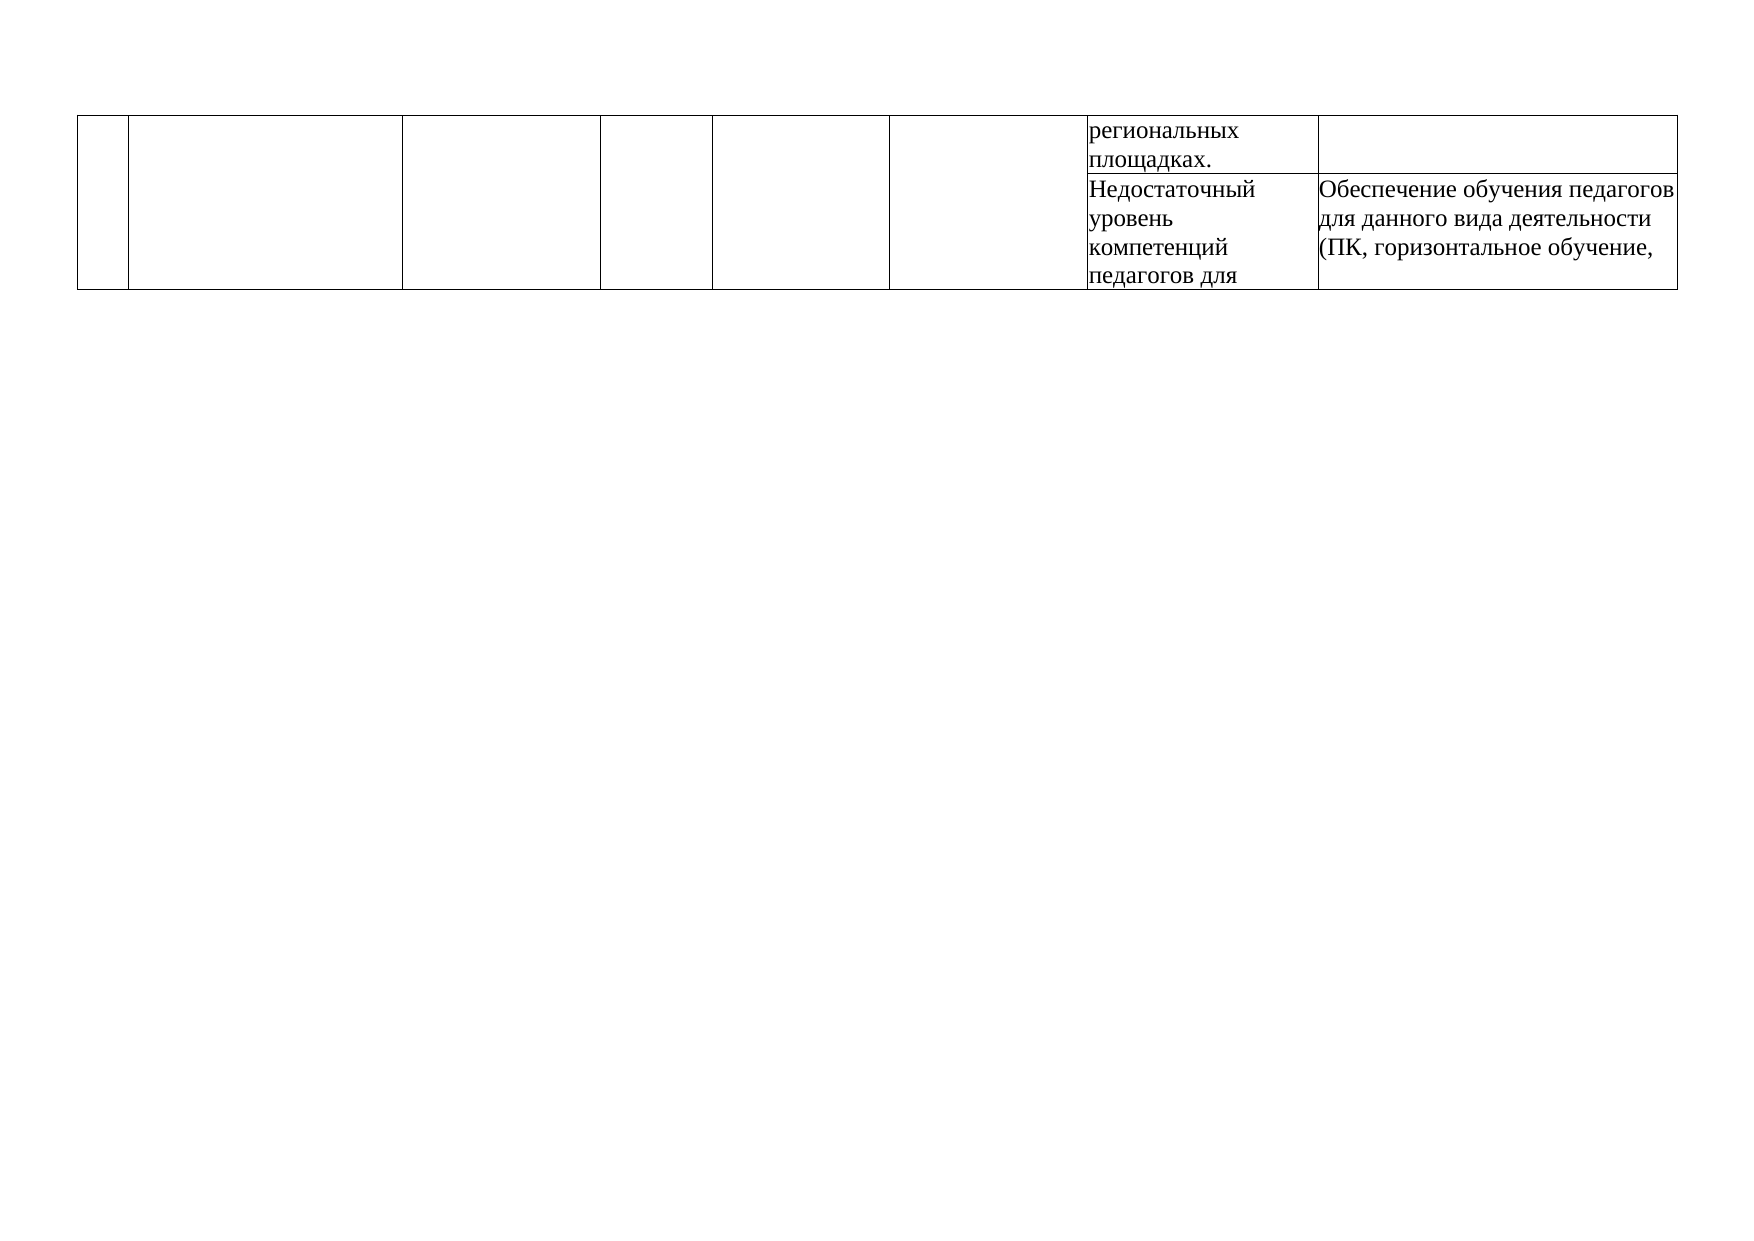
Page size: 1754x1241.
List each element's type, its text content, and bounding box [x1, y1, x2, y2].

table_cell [1088, 116, 1318, 173]
table_cell Недостаточный уровень компетенций педагогов для [1088, 174, 1318, 289]
table_cell [1319, 116, 1677, 173]
table_cell Обеспечение обучения педагогов для данного вида деятельности (ПК, горизонтальное обучение, [1319, 174, 1677, 289]
